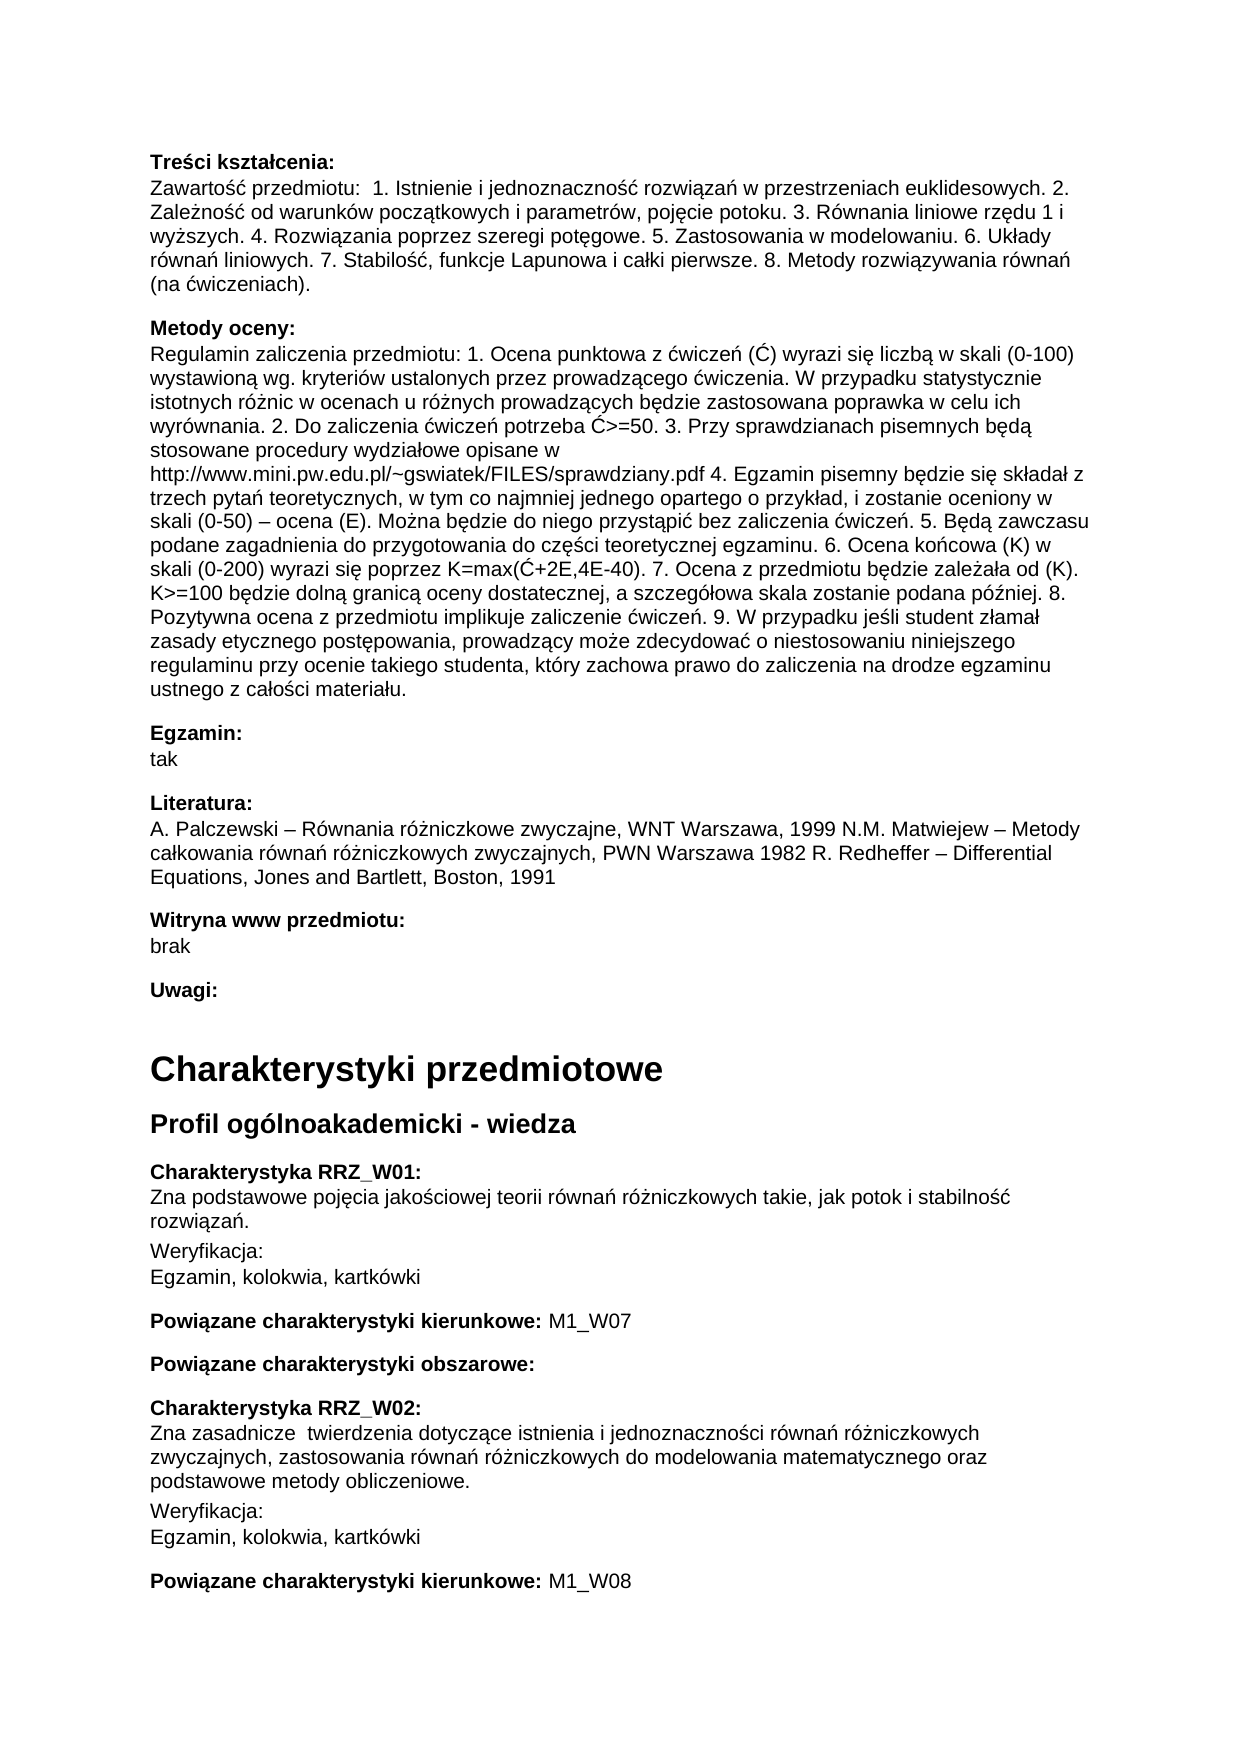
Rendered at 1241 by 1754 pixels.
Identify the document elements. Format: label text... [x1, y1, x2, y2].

text Zna podstawowe pojęcia jakościowej teorii równań różniczkowych takie, jak potok i stabilność rozwiązań. [150, 1184, 1090, 1232]
text Zawartość przedmiotu: 1. Istnienie i jednoznaczność rozwiązań w przestrzeniach euklidesowych. 2. Zależność od warunków początkowych i parametrów, pojęcie potoku. 3. Równania liniowe rzędu 1 i wyższych. 4. Rozwiązania poprzez szeregi potęgowe. 5. Zastosowania w modelowaniu. 6. Układy równań liniowych. 7. Stabilość, funkcje Lapunowa i całki pierwsze. 8. Metody rozwiązywania równań (na ćwiczeniach). [150, 176, 1090, 296]
text Charakterystyka RRZ_W01: [150, 1159, 1090, 1183]
subtitle Profil ogólnoakademicki - wiedza [150, 1108, 1090, 1140]
text Weryfikacja: [150, 1499, 1090, 1523]
text Metody oceny: [150, 316, 1090, 339]
text Powiązane charakterystyki kierunkowe: M1_W07 [150, 1308, 1090, 1332]
text Powiązane charakterystyki obszarowe: [150, 1352, 1090, 1376]
text Zna zasadnicze twierdzenia dotyczące istnienia i jednoznaczności równań różniczkowych zwyczajnych, zastosowania równań różniczkowych do modelowania matematycznego oraz podstawowe metody obliczeniowe. [150, 1421, 1090, 1493]
text Uwagi: [150, 978, 1090, 1002]
text Weryfikacja: [150, 1239, 1090, 1263]
subtitle Charakterystyki przedmiotowe [150, 1048, 1090, 1089]
text tak [150, 747, 1090, 771]
text brak [150, 934, 1090, 958]
text Treści kształcenia: [150, 150, 1090, 174]
text Powiązane charakterystyki kierunkowe: M1_W08 [150, 1569, 1090, 1593]
text Charakterystyka RRZ_W02: [150, 1396, 1090, 1420]
text Egzamin, kolokwia, kartkówki [150, 1265, 1090, 1289]
text Literatura: [150, 791, 1090, 814]
text Egzamin: [150, 721, 1090, 745]
text Egzamin, kolokwia, kartkówki [150, 1525, 1090, 1549]
text Witryna www przedmiotu: [150, 908, 1090, 932]
text Regulamin zaliczenia przedmiotu: 1. Ocena punktowa z ćwiczeń (Ć) wyrazi się liczbą w skali (0-100) wystawioną wg. kryteriów ustalonych przez prowadzącego ćwiczenia. W przypadku statystycznie istotnych różnic w ocenach u różnych prowadzących będzie zastosowana poprawka w celu ich wyrównania. 2. Do zaliczenia ćwiczeń potrzeba Ć>=50. 3. Przy sprawdzianach pisemnych będą stosowane procedury wydziałowe opisane w http://www.mini.pw.edu.pl/~gswiatek/FILES/sprawdziany.pdf 4. Egzamin pisemny będzie się składał z trzech pytań teoretycznych, w tym co najmniej jednego opartego o przykład, i zostanie oceniony w skali (0-50) – ocena (E). Można będzie do niego przystąpić bez zaliczenia ćwiczeń. 5. Będą zawczasu podane zagadnienia do przygotowania do części teoretycznej egzaminu. 6. Ocena końcowa (K) w skali (0-200) wyrazi się poprzez K=max(Ć+2E,4E-40). 7. Ocena z przedmiotu będzie zależała od (K). K>=100 będzie dolną granicą oceny dostatecznej, a szczegółowa skala zostanie podana później. 8. Pozytywna ocena z przedmiotu implikuje zaliczenie ćwiczeń. 9. W przypadku jeśli student złamał zasady etycznego postępowania, prowadzący może zdecydować o niestosowaniu niniejszego regulaminu przy ocenie takiego studenta, który zachowa prawo do zaliczenia na drodze egzaminu ustnego z całości materiału. [150, 342, 1090, 701]
text A. Palczewski – Równania różniczkowe zwyczajne, WNT Warszawa, 1999 N.M. Matwiejew – Metody całkowania równań różniczkowych zwyczajnych, PWN Warszawa 1982 R. Redheffer – Differential Equations, Jones and Bartlett, Boston, 1991 [150, 817, 1090, 888]
